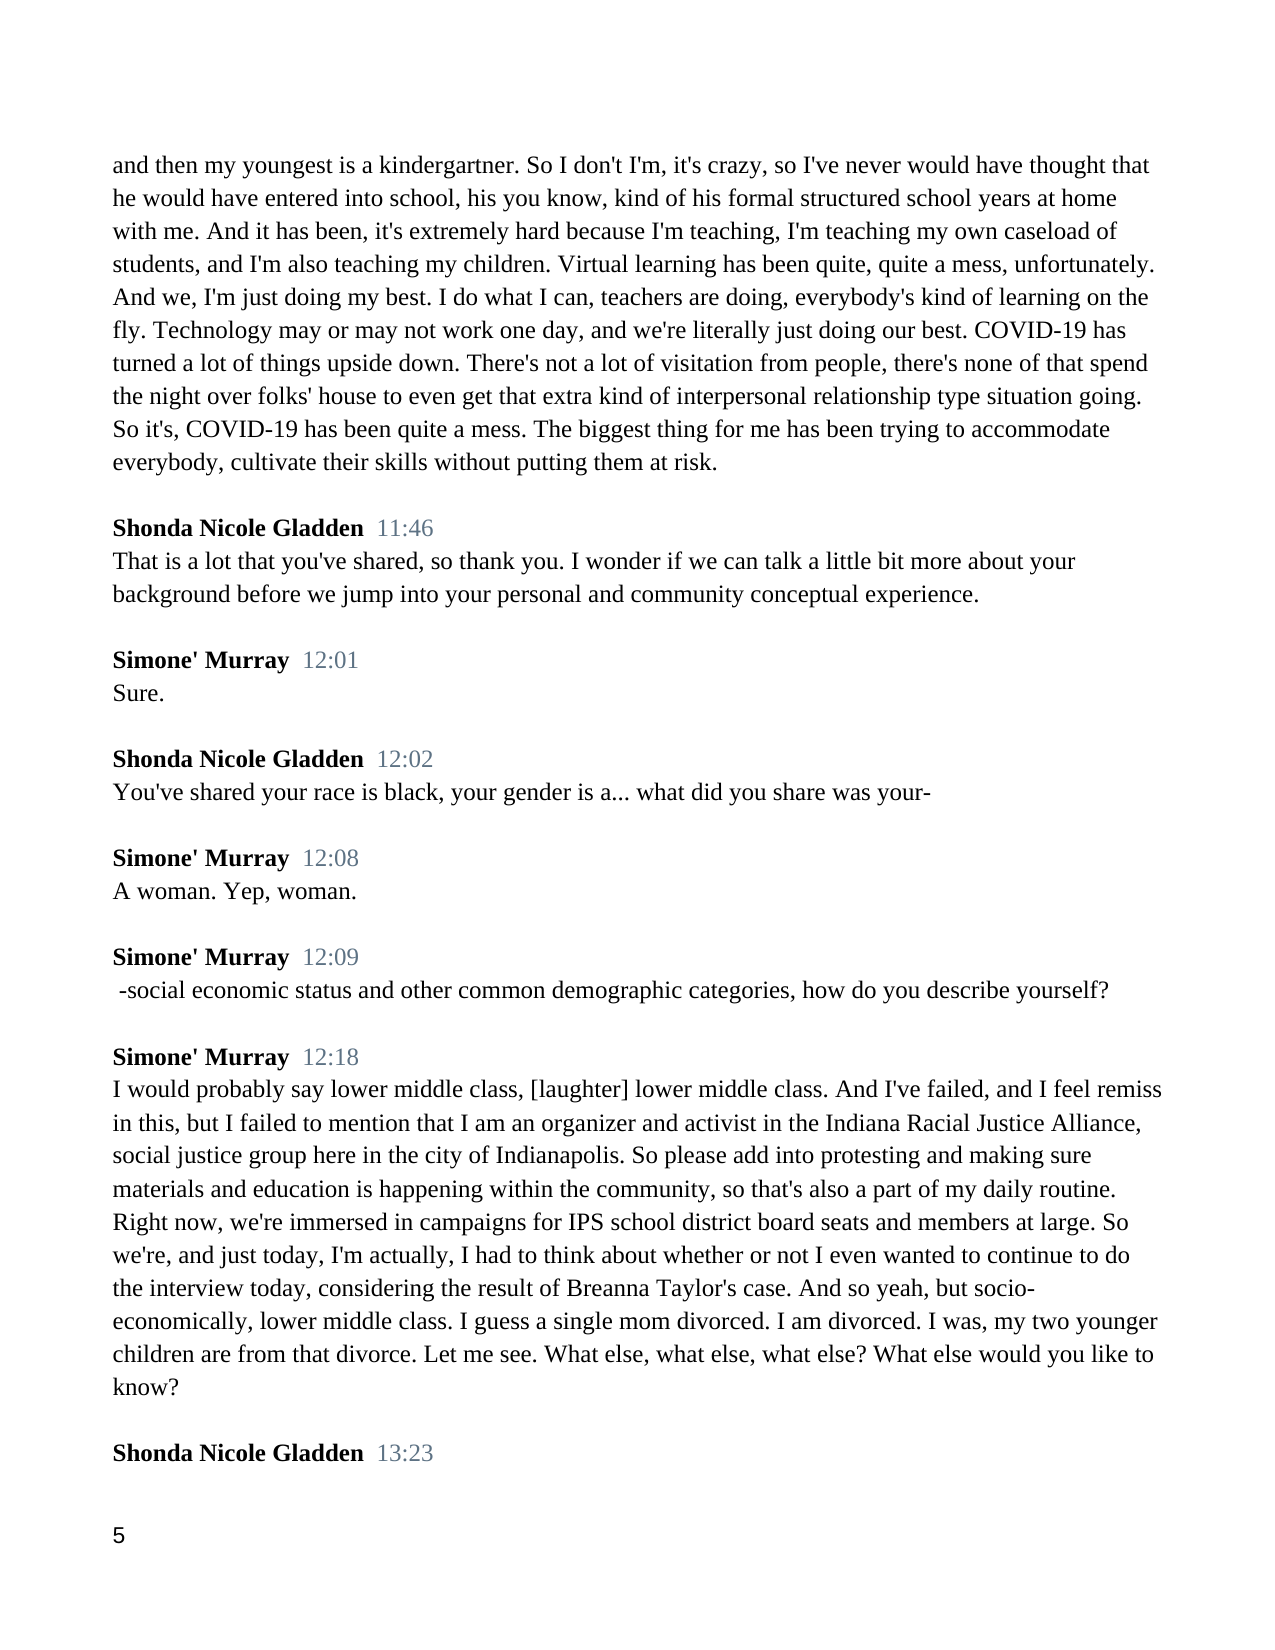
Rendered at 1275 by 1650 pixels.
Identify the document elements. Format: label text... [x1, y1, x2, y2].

text Simone' Murray 12:09 [112, 942, 1162, 971]
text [112, 150, 1162, 476]
text Simone' Murray 12:01 [112, 645, 1162, 674]
text Shonda Nicole Gladden 11:46 [112, 513, 1162, 542]
text That is a lot that you've shared, so thank you. I wonder if we can talk a little bit more about your background before we jump into your personal and community conceptual experience. [112, 546, 1162, 608]
text Simone' Murray 12:18 [112, 1042, 1162, 1070]
text Simone' Murray 12:08 [112, 843, 1162, 872]
text Shonda Nicole Gladden 12:02 [112, 744, 1162, 773]
text Sure. [112, 678, 1162, 707]
text You've shared your race is black, your gender is a... what did you share was your- [112, 777, 1162, 806]
text -social economic status and other common demographic categories, how do you describe yourself? [112, 976, 1162, 1004]
text A woman. Yep, woman. [112, 876, 1162, 905]
text Shonda Nicole Gladden 13:23 [112, 1438, 1162, 1467]
text I would probably say lower middle class, [laughter] lower middle class. And I've failed, and I feel remiss in this, but I failed to mention that I am an organizer and activist in the Indiana Racial Justice Alliance, social justice group here in the city of Indianapolis. So please add into protesting and making sure materials and education is happening within the community, so that's also a part of my daily routine. Right now, we're immersed in campaigns for IPS school district board seats and members at large. So we're, and just today, I'm actually, I had to think about whether or not I even wanted to continue to do the interview today, considering the result of Breanna Taylor's case. And so yeah, but socio-economically, lower middle class. I guess a single mom divorced. I am divorced. I was, my two younger children are from that divorce. Let me see. What else, what else, what else? What else would you like to know? [112, 1074, 1162, 1401]
